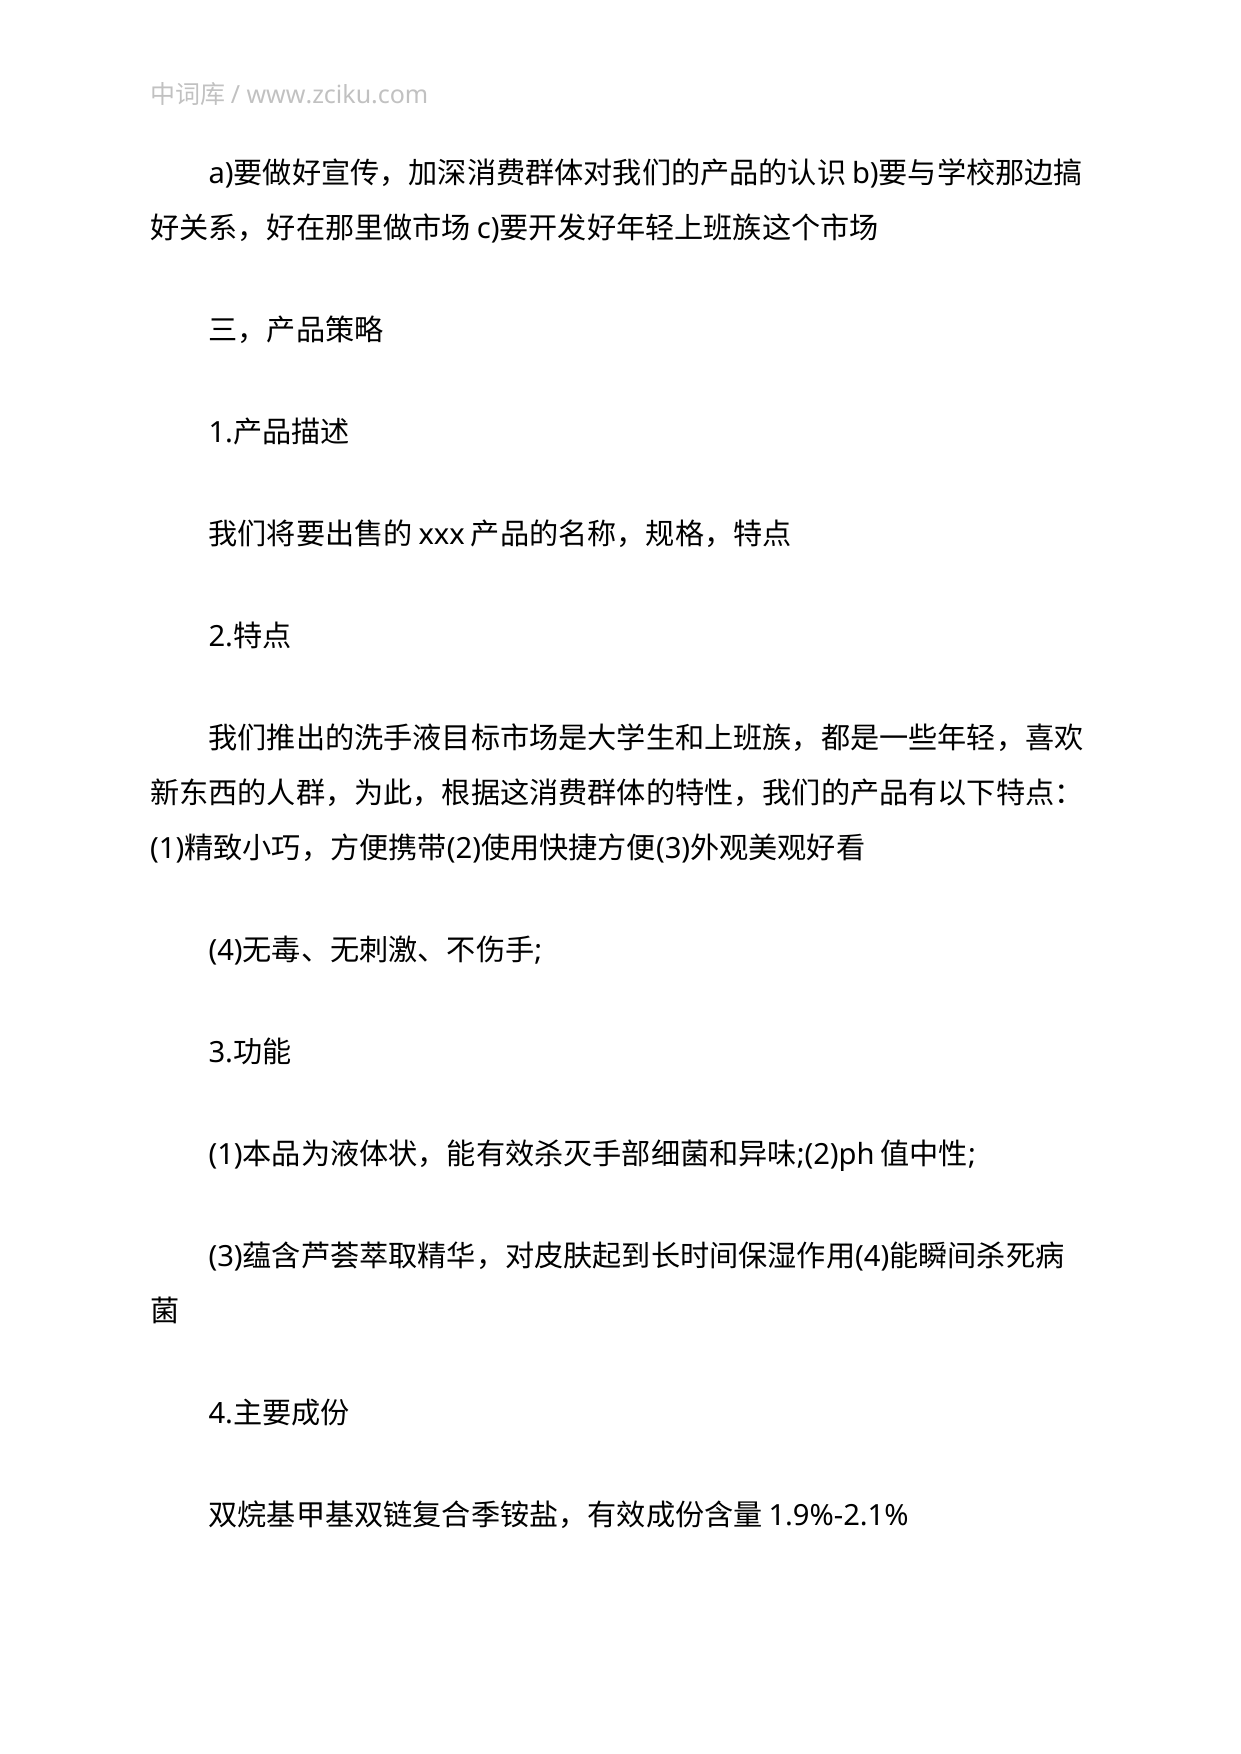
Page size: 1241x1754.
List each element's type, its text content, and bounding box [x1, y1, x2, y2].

text 我们将要出售的xxx产品的名称，规格，特点 [150, 511, 1090, 553]
text 三，产品策略 [150, 307, 1090, 349]
text a)要做好宣传，加深消费群体对我们的产品的认识b)要与学校那边搞好关系，好在那里做市场c)要开发好年轻上班族这个市场 [150, 150, 1090, 247]
text (3)蕴含芦荟萃取精华，对皮肤起到长时间保湿作用(4)能瞬间杀死病菌 [150, 1232, 1090, 1330]
text 4.主要成份 [150, 1389, 1090, 1432]
text (1)本品为液体状，能有效杀灭手部细菌和异味;(2)ph值中性; [150, 1130, 1090, 1173]
text (4)无毒、无刺激、不伤手; [150, 926, 1090, 969]
text 2.特点 [150, 613, 1090, 655]
text 双烷基甲基双链复合季铵盐，有效成份含量1.9%-2.1% [150, 1491, 1090, 1533]
text 3.功能 [150, 1028, 1090, 1071]
text 1.产品描述 [150, 409, 1090, 451]
text 我们推出的洗手液目标市场是大学生和上班族，都是一些年轻，喜欢新东西的人群，为此，根据这消费群体的特性，我们的产品有以下特点：(1)精致小巧，方便携带(2)使用快捷方便(3)外观美观好看 [150, 715, 1090, 867]
